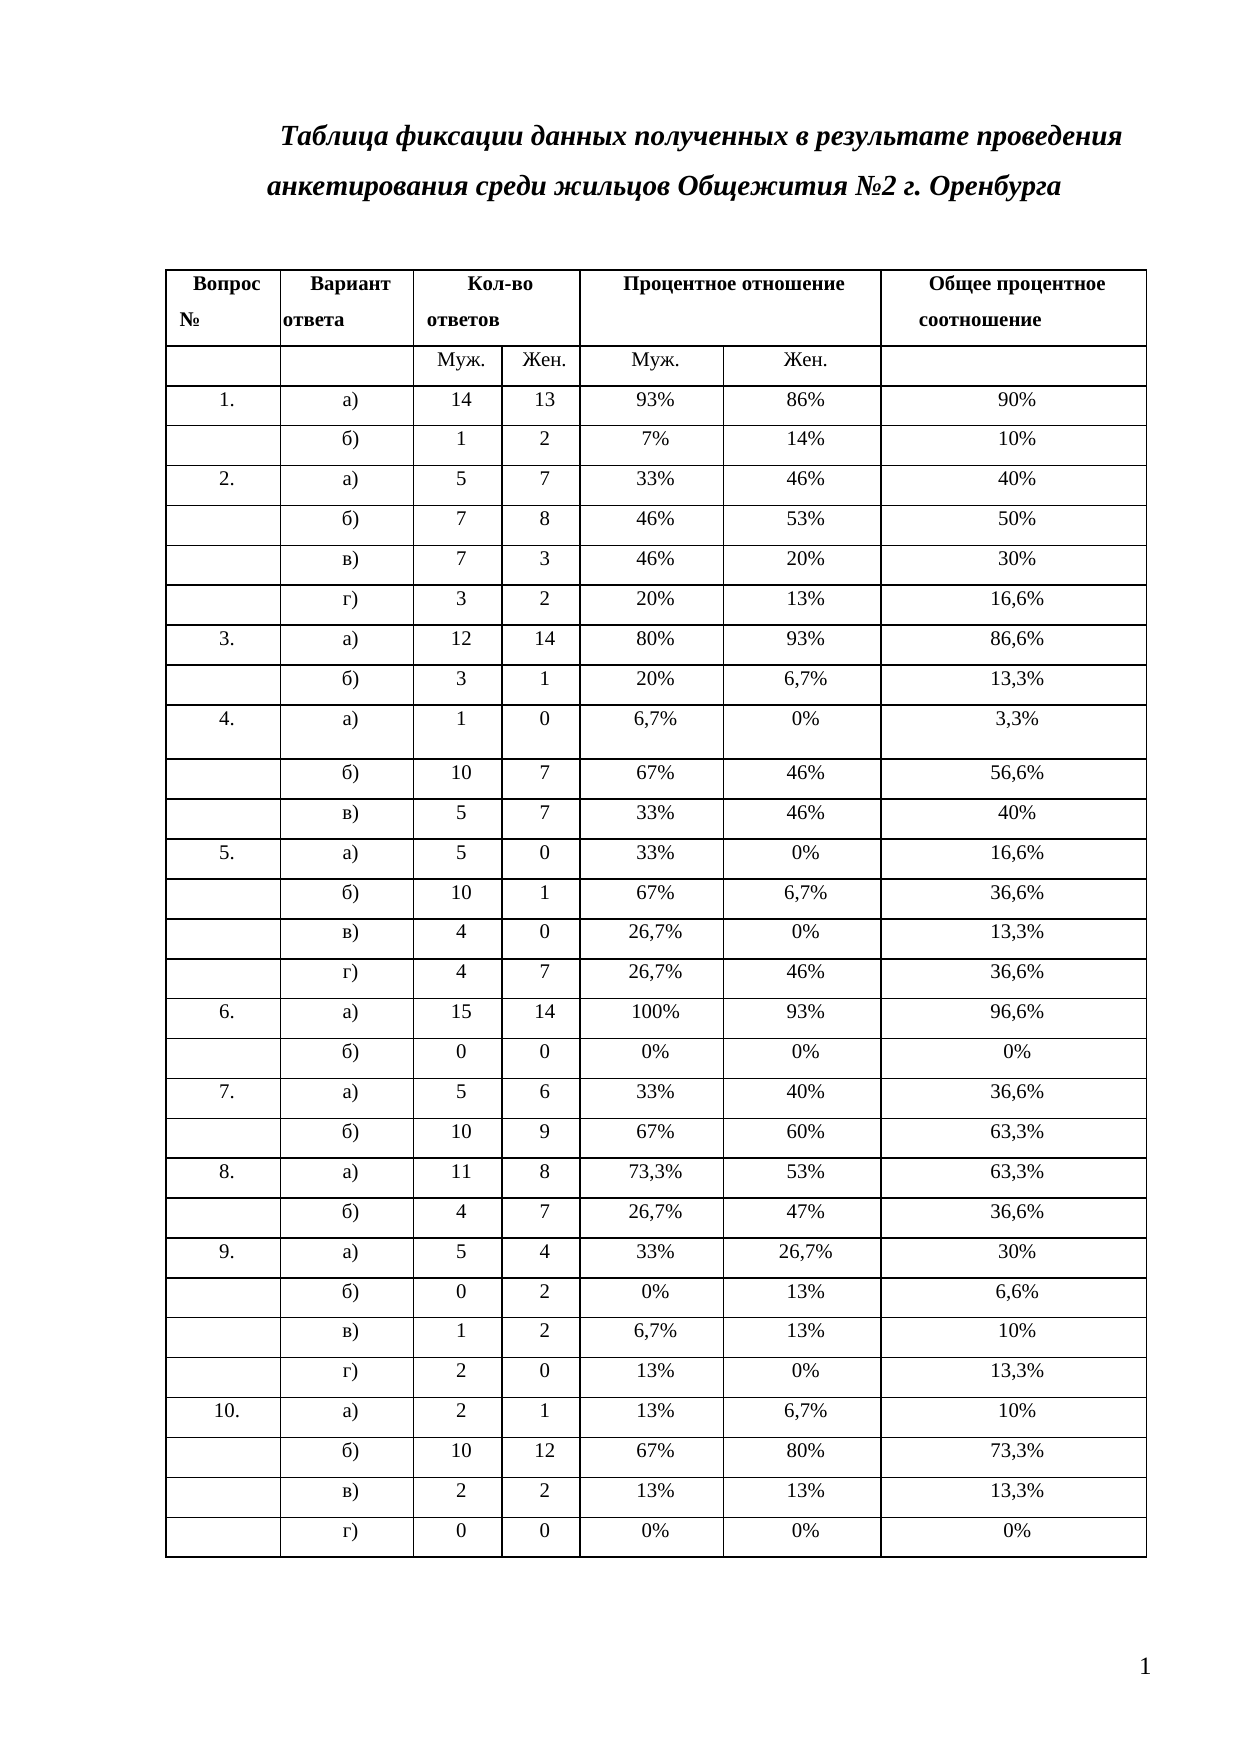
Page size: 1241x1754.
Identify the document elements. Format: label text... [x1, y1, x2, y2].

table_cell [167, 960, 280, 998]
table_cell 10 [414, 1438, 501, 1476]
table_cell 16,6% [882, 586, 1146, 624]
table_cell 6,7% [724, 666, 880, 704]
table_cell [167, 920, 280, 958]
table_cell 0 [414, 1518, 501, 1556]
table_cell [167, 426, 280, 465]
table_cell 2 [503, 586, 579, 624]
table_cell 10% [882, 426, 1146, 465]
table_cell а) [281, 466, 413, 504]
table_cell 10% [882, 1398, 1146, 1437]
table_cell 12 [503, 1438, 579, 1476]
table_cell 10 [414, 880, 501, 918]
table_cell 73,3% [882, 1438, 1146, 1476]
table_cell 46% [724, 466, 880, 504]
table_cell [167, 1518, 280, 1556]
table_cell [167, 586, 280, 624]
table_header Вопрос№ [167, 271, 280, 345]
table_cell 13% [724, 1478, 880, 1516]
table_cell г) [281, 1358, 413, 1397]
table_cell 53% [724, 506, 880, 544]
table_cell 0 [503, 1039, 579, 1077]
table_cell 1 [414, 1318, 501, 1357]
table_cell 1. [167, 387, 280, 425]
table_cell 33% [581, 840, 723, 878]
table_cell [167, 666, 280, 704]
table_cell б) [281, 666, 413, 704]
table_cell 8 [503, 1159, 579, 1197]
table_cell 5 [414, 840, 501, 878]
table_cell 90% [882, 387, 1146, 425]
table_cell 26,7% [581, 960, 723, 998]
table_cell 14 [414, 387, 501, 425]
table_cell 0 [414, 1279, 501, 1317]
table_cell 46% [724, 760, 880, 798]
table_cell 13% [724, 586, 880, 624]
table_cell [167, 1279, 280, 1317]
table_cell 2 [503, 1478, 579, 1516]
table_cell [167, 1438, 280, 1476]
table_cell [167, 1039, 280, 1077]
table_cell 46% [724, 960, 880, 998]
table_cell 30% [882, 1239, 1146, 1277]
table_cell г) [281, 586, 413, 624]
table_cell [167, 347, 280, 385]
table_cell 3. [167, 626, 280, 664]
table_cell 30% [882, 546, 1146, 584]
table_cell а) [281, 999, 413, 1038]
table_cell [167, 800, 280, 838]
table_cell 6 [503, 1079, 579, 1117]
table_cell 40% [882, 800, 1146, 838]
table_cell 93% [724, 999, 880, 1038]
table_cell 0% [581, 1039, 723, 1077]
table_cell 7% [581, 426, 723, 465]
table_cell 6,7% [581, 706, 723, 758]
table_cell в) [281, 800, 413, 838]
table_cell 7 [503, 960, 579, 998]
table_cell [167, 760, 280, 798]
table_cell 26,7% [724, 1239, 880, 1277]
table_cell 80% [724, 1438, 880, 1476]
table_cell 14% [724, 426, 880, 465]
table_cell а) [281, 840, 413, 878]
table_cell 7 [503, 760, 579, 798]
table_cell 100% [581, 999, 723, 1038]
table_cell 13,3% [882, 666, 1146, 704]
table_cell 0 [503, 706, 579, 758]
table_cell 6,6% [882, 1279, 1146, 1317]
table_cell 67% [581, 880, 723, 918]
table_cell 0 [503, 920, 579, 958]
table_cell 0% [724, 706, 880, 758]
table_cell 4 [414, 920, 501, 958]
table_cell 0% [724, 1518, 880, 1556]
table_cell [167, 1478, 280, 1516]
table_cell 67% [581, 760, 723, 798]
table_cell 14 [503, 626, 579, 664]
table_cell 0 [414, 1039, 501, 1077]
table_cell 93% [581, 387, 723, 425]
table_cell 2 [414, 1398, 501, 1437]
table_cell 50% [882, 506, 1146, 544]
table_cell 0 [503, 1518, 579, 1556]
table_cell 7 [503, 1199, 579, 1237]
table_cell а) [281, 1079, 413, 1117]
table_cell б) [281, 1119, 413, 1157]
table_cell [167, 1199, 280, 1237]
table_cell 0% [724, 840, 880, 878]
table_cell 0% [581, 1279, 723, 1317]
table_cell [882, 347, 1146, 385]
table_cell в) [281, 1318, 413, 1357]
table_cell 93% [724, 626, 880, 664]
table_cell 10. [167, 1398, 280, 1437]
table_cell 15 [414, 999, 501, 1038]
table_cell 7 [414, 506, 501, 544]
table_cell 67% [581, 1119, 723, 1157]
table_cell 4. [167, 706, 280, 758]
table_cell 96,6% [882, 999, 1146, 1038]
table_cell 0% [581, 1518, 723, 1556]
table_cell в) [281, 1478, 413, 1516]
table_cell 86,6% [882, 626, 1146, 664]
table_cell 2. [167, 466, 280, 504]
table_cell 2 [503, 1318, 579, 1357]
table_cell 1 [414, 426, 501, 465]
table_cell 11 [414, 1159, 501, 1197]
table_cell 33% [581, 1079, 723, 1117]
table_cell 86% [724, 387, 880, 425]
table_cell а) [281, 626, 413, 664]
table_cell 5 [414, 1079, 501, 1117]
table_cell [167, 880, 280, 918]
table_cell [167, 1318, 280, 1357]
table_cell 10 [414, 760, 501, 798]
table_cell 14 [503, 999, 579, 1038]
table_cell 46% [724, 800, 880, 838]
table_cell 10 [414, 1119, 501, 1157]
table_cell 5 [414, 1239, 501, 1277]
table_cell 10% [882, 1318, 1146, 1357]
table_header Процентное отношение [581, 271, 880, 345]
table_cell 12 [414, 626, 501, 664]
table_header Кол-во ответов [414, 271, 579, 345]
table_cell 26,7% [581, 1199, 723, 1237]
table_cell 3 [414, 586, 501, 624]
table_cell б) [281, 880, 413, 918]
table_cell 36,6% [882, 960, 1146, 998]
table_cell 7 [503, 466, 579, 504]
table_cell 73,3% [581, 1159, 723, 1197]
table_cell 13% [581, 1358, 723, 1397]
table_cell 6,7% [724, 1398, 880, 1437]
table_cell 1 [503, 880, 579, 918]
table_cell 4 [503, 1239, 579, 1277]
table_cell 36,6% [882, 880, 1146, 918]
table_cell 6,7% [581, 1318, 723, 1357]
table_cell [167, 546, 280, 584]
table_cell 0% [724, 1358, 880, 1397]
table_cell 53% [724, 1159, 880, 1197]
table_cell 0 [503, 1358, 579, 1397]
table_header Вариант ответа [281, 271, 413, 345]
table_cell [281, 347, 413, 385]
table_cell а) [281, 387, 413, 425]
text Таблица фиксации данных полученных в результате проведения анкетирования среди жильцов Общежития №2 г. Оренбурга [177, 118, 1152, 202]
table_cell а) [281, 1398, 413, 1437]
table_cell 8 [503, 506, 579, 544]
table_cell 0 [503, 840, 579, 878]
table_cell б) [281, 1199, 413, 1237]
table_cell 7 [503, 800, 579, 838]
table_cell б) [281, 1039, 413, 1077]
table_cell 40% [882, 466, 1146, 504]
table_cell 13,3% [882, 1358, 1146, 1397]
table_cell 63,3% [882, 1159, 1146, 1197]
table_cell 46% [581, 546, 723, 584]
table_cell 1 [503, 1398, 579, 1437]
table_cell 56,6% [882, 760, 1146, 798]
table_cell б) [281, 1438, 413, 1476]
table_cell 0% [724, 1039, 880, 1077]
table_cell 2 [503, 1279, 579, 1317]
table_cell 5. [167, 840, 280, 878]
table_cell 26,7% [581, 920, 723, 958]
table_cell 46% [581, 506, 723, 544]
table_cell 63,3% [882, 1119, 1146, 1157]
table_cell 6. [167, 999, 280, 1038]
table_cell 36,6% [882, 1199, 1146, 1237]
table_cell 2 [414, 1358, 501, 1397]
table_cell [167, 1358, 280, 1397]
table_cell 60% [724, 1119, 880, 1157]
table_cell 5 [414, 466, 501, 504]
table_cell 0% [882, 1518, 1146, 1556]
table_cell [167, 506, 280, 544]
table_cell 1 [503, 666, 579, 704]
table_cell 13% [724, 1318, 880, 1357]
table_header Общее процентное соотношение [882, 271, 1146, 345]
table_cell 47% [724, 1199, 880, 1237]
table_cell б) [281, 1279, 413, 1317]
table_cell 16,6% [882, 840, 1146, 878]
table_cell 33% [581, 466, 723, 504]
table_cell 33% [581, 1239, 723, 1277]
table_cell 5 [414, 800, 501, 838]
table_cell 1 [414, 706, 501, 758]
table_cell 13% [581, 1398, 723, 1437]
table_cell г) [281, 1518, 413, 1556]
table_cell Муж. [581, 347, 723, 385]
table_cell 2 [414, 1478, 501, 1516]
table_cell 3 [503, 546, 579, 584]
table_cell а) [281, 1159, 413, 1197]
table_cell 9. [167, 1239, 280, 1277]
table_cell 7. [167, 1079, 280, 1117]
table_cell а) [281, 1239, 413, 1277]
table_cell б) [281, 426, 413, 465]
table_cell 33% [581, 800, 723, 838]
table_cell 9 [503, 1119, 579, 1157]
table_cell 80% [581, 626, 723, 664]
table_cell г) [281, 960, 413, 998]
table_cell 0% [724, 920, 880, 958]
table_cell 13 [503, 387, 579, 425]
table_cell 0% [882, 1039, 1146, 1077]
table_cell 36,6% [882, 1079, 1146, 1117]
table_cell Муж. [414, 347, 501, 385]
table_cell 13% [724, 1279, 880, 1317]
table_cell 20% [581, 586, 723, 624]
table_cell б) [281, 760, 413, 798]
table_cell 7 [414, 546, 501, 584]
table_cell 3,3% [882, 706, 1146, 758]
table_cell в) [281, 920, 413, 958]
table_cell 3 [414, 666, 501, 704]
table_cell 8. [167, 1159, 280, 1197]
table_cell 4 [414, 960, 501, 998]
table_cell 67% [581, 1438, 723, 1476]
table_cell в) [281, 546, 413, 584]
table_cell 13,3% [882, 920, 1146, 958]
table_cell 6,7% [724, 880, 880, 918]
table_cell 4 [414, 1199, 501, 1237]
table_cell [167, 1119, 280, 1157]
table_cell Жен. [724, 347, 880, 385]
table_cell 20% [724, 546, 880, 584]
table_cell 13,3% [882, 1478, 1146, 1516]
table_cell 13% [581, 1478, 723, 1516]
table_cell Жен. [503, 347, 579, 385]
table_cell 2 [503, 426, 579, 465]
table_cell 40% [724, 1079, 880, 1117]
table_cell а) [281, 706, 413, 758]
table_cell б) [281, 506, 413, 544]
table_cell 20% [581, 666, 723, 704]
